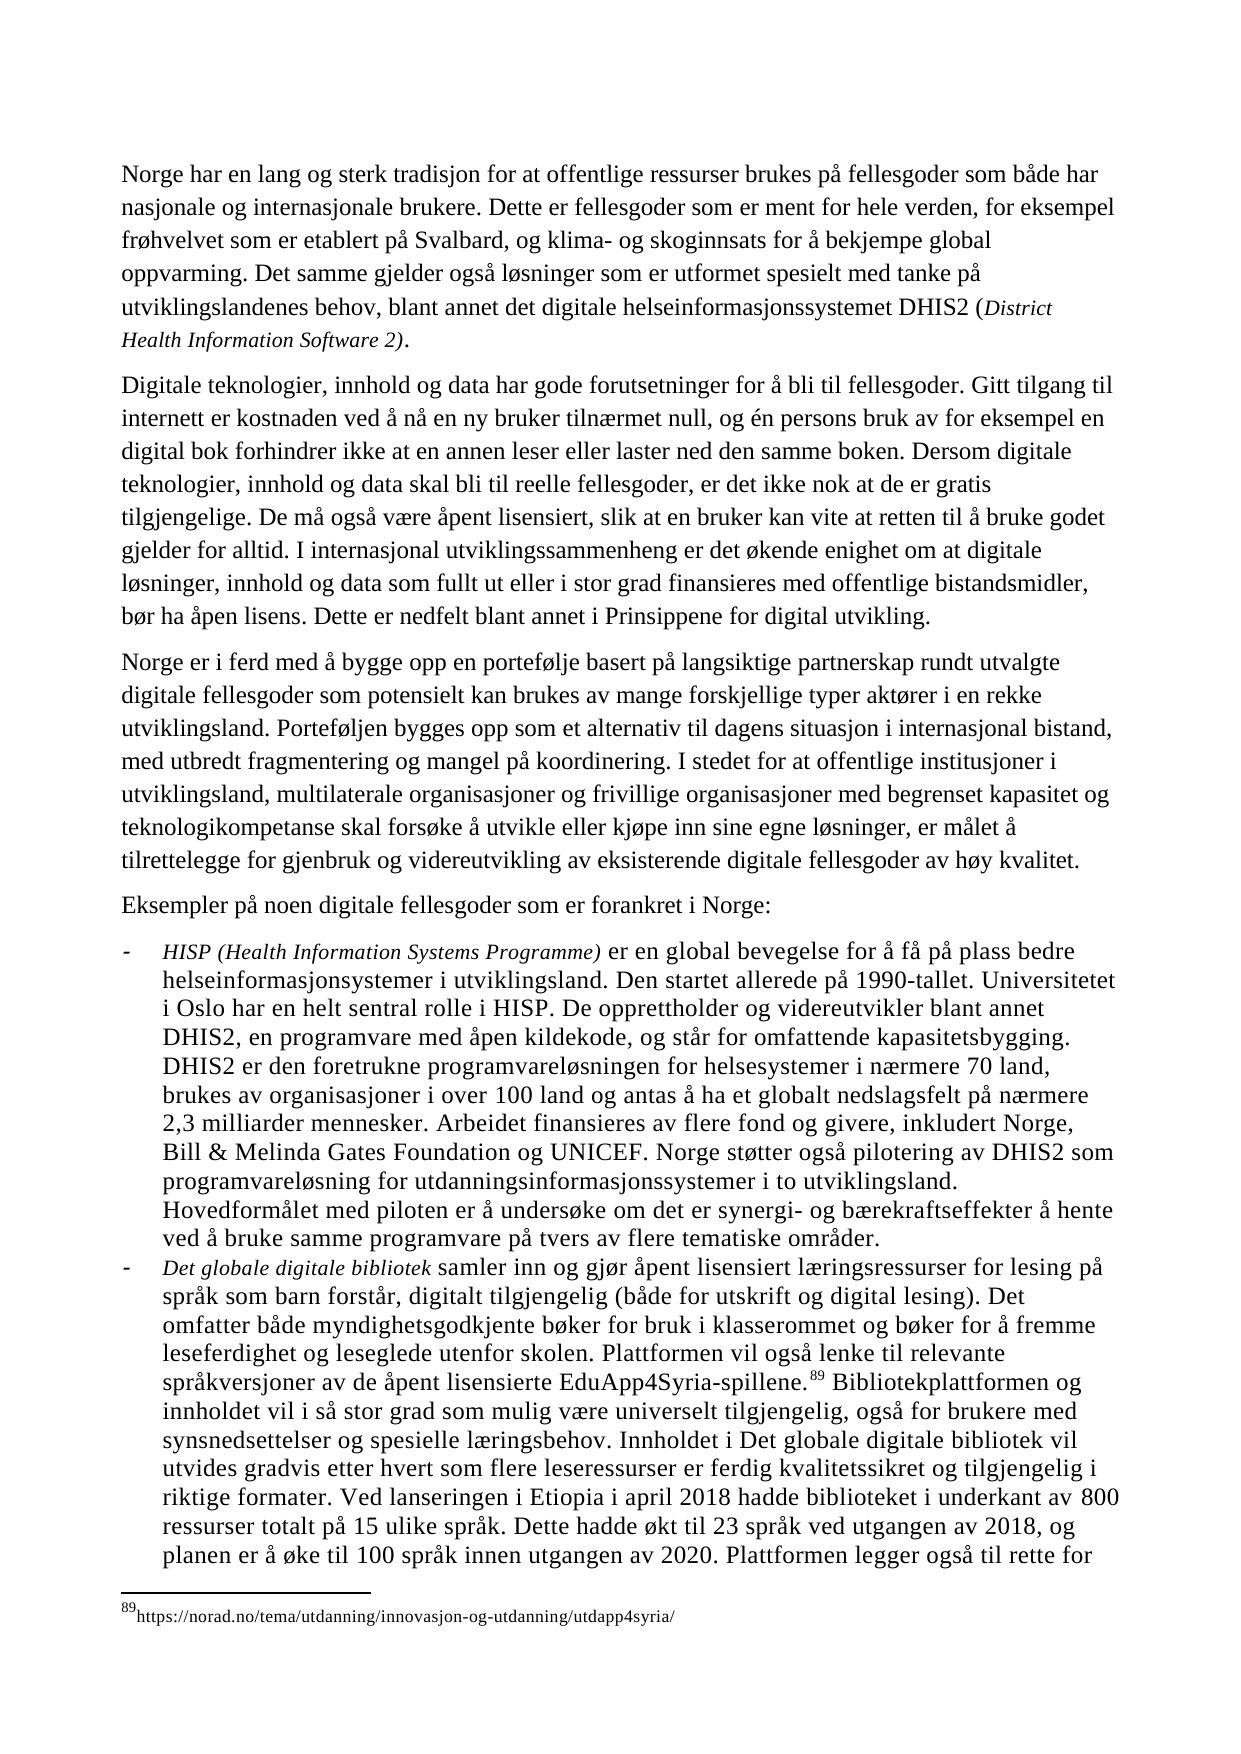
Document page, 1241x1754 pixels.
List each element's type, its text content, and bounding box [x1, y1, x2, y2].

text Norge er i ferd med å bygge opp en portefølje basert på langsiktige partnerskap rundt utvalgte digitale fellesgoder som potensielt kan brukes av mange forskjellige typer aktører i en rekke utviklingsland. Porteføljen bygges opp som et alternativ til dagens situasjon i internasjonal bistand, med utbredt fragmentering og mangel på koordinering. I stedet for at offentlige institusjoner i utviklingsland, multilaterale organisasjoner og frivillige organisasjoner med begrenset kapasitet og teknologikompetanse skal forsøke å utvikle eller kjøpe inn sine egne løsninger, er målet å tilrettelegge for gjenbruk og videreutvikling av eksisterende digitale fellesgoder av høy kvalitet. [121, 647, 1119, 874]
text Norge har en lang og sterk tradisjon for at offentlige ressurser brukes på fellesgoder som både har nasjonale og internasjonale brukere. Dette er fellesgoder som er ment for hele verden, for eksempel frøhvelvet som er etablert på Svalbard, og klima- og skoginnsats for å bekjempe global oppvarming. Det samme gjelder også løsninger som er utformet spesielt med tanke på utviklingslandenes behov, blant annet det digitale helseinformasjonssystemet DHIS2 (District Health Information Software 2). [121, 159, 1119, 353]
list HISP (Health Information Systems Programme) er en global bevegelse for å få på plass bedre helseinformasjonsystemer i utviklingsland. Den startet allerede på 1990-tallet. Universitetet i Oslo har en helt sentral rolle i HISP. De opprettholder og videreutvikler blant annet DHIS2, en programvare med åpen kildekode, og står for omfattende kapasitetsbygging. DHIS2 er den foretrukne programvareløsningen for helsesystemer i nærmere 70 land, brukes av organisasjoner i over 100 land og antas å ha et globalt nedslagsfelt på nærmere 2,3 milliarder mennesker. Arbeidet finansieres av flere fond og givere, inkludert Norge, Bill & Melinda Gates Foundation og UNICEF. Norge støtter også pilotering av DHIS2 som programvareløsning for utdanningsinformasjonssystemer i to utviklingsland. Hovedformålet med piloten er å undersøke om det er synergi- og bærekraftseffekter å hente ved å bruke samme programvare på tvers av flere tematiske områder. [121, 936, 1119, 1252]
text Digitale teknologier, innhold og data har gode forutsetninger for å bli til fellesgoder. Gitt tilgang til internett er kostnaden ved å nå en ny bruker tilnærmet null, og én persons bruk av for eksempel en digital bok forhindrer ikke at en annen leser eller laster ned den samme boken. Dersom digitale teknologier, innhold og data skal bli til reelle fellesgoder, er det ikke nok at de er gratis tilgjengelige. De må også være åpent lisensiert, slik at en bruker kan vite at retten til å bruke godet gjelder for alltid. I internasjonal utviklingssammenheng er det økende enighet om at digitale løsninger, innhold og data som fullt ut eller i stor grad finansieres med offentlige bistandsmidler, bør ha åpen lisens. Dette er nedfelt blant annet i Prinsippene for digital utvikling. [121, 370, 1119, 630]
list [121, 1252, 1119, 1568]
text Eksempler på noen digitale fellesgoder som er forankret i Norge: [121, 890, 1119, 919]
